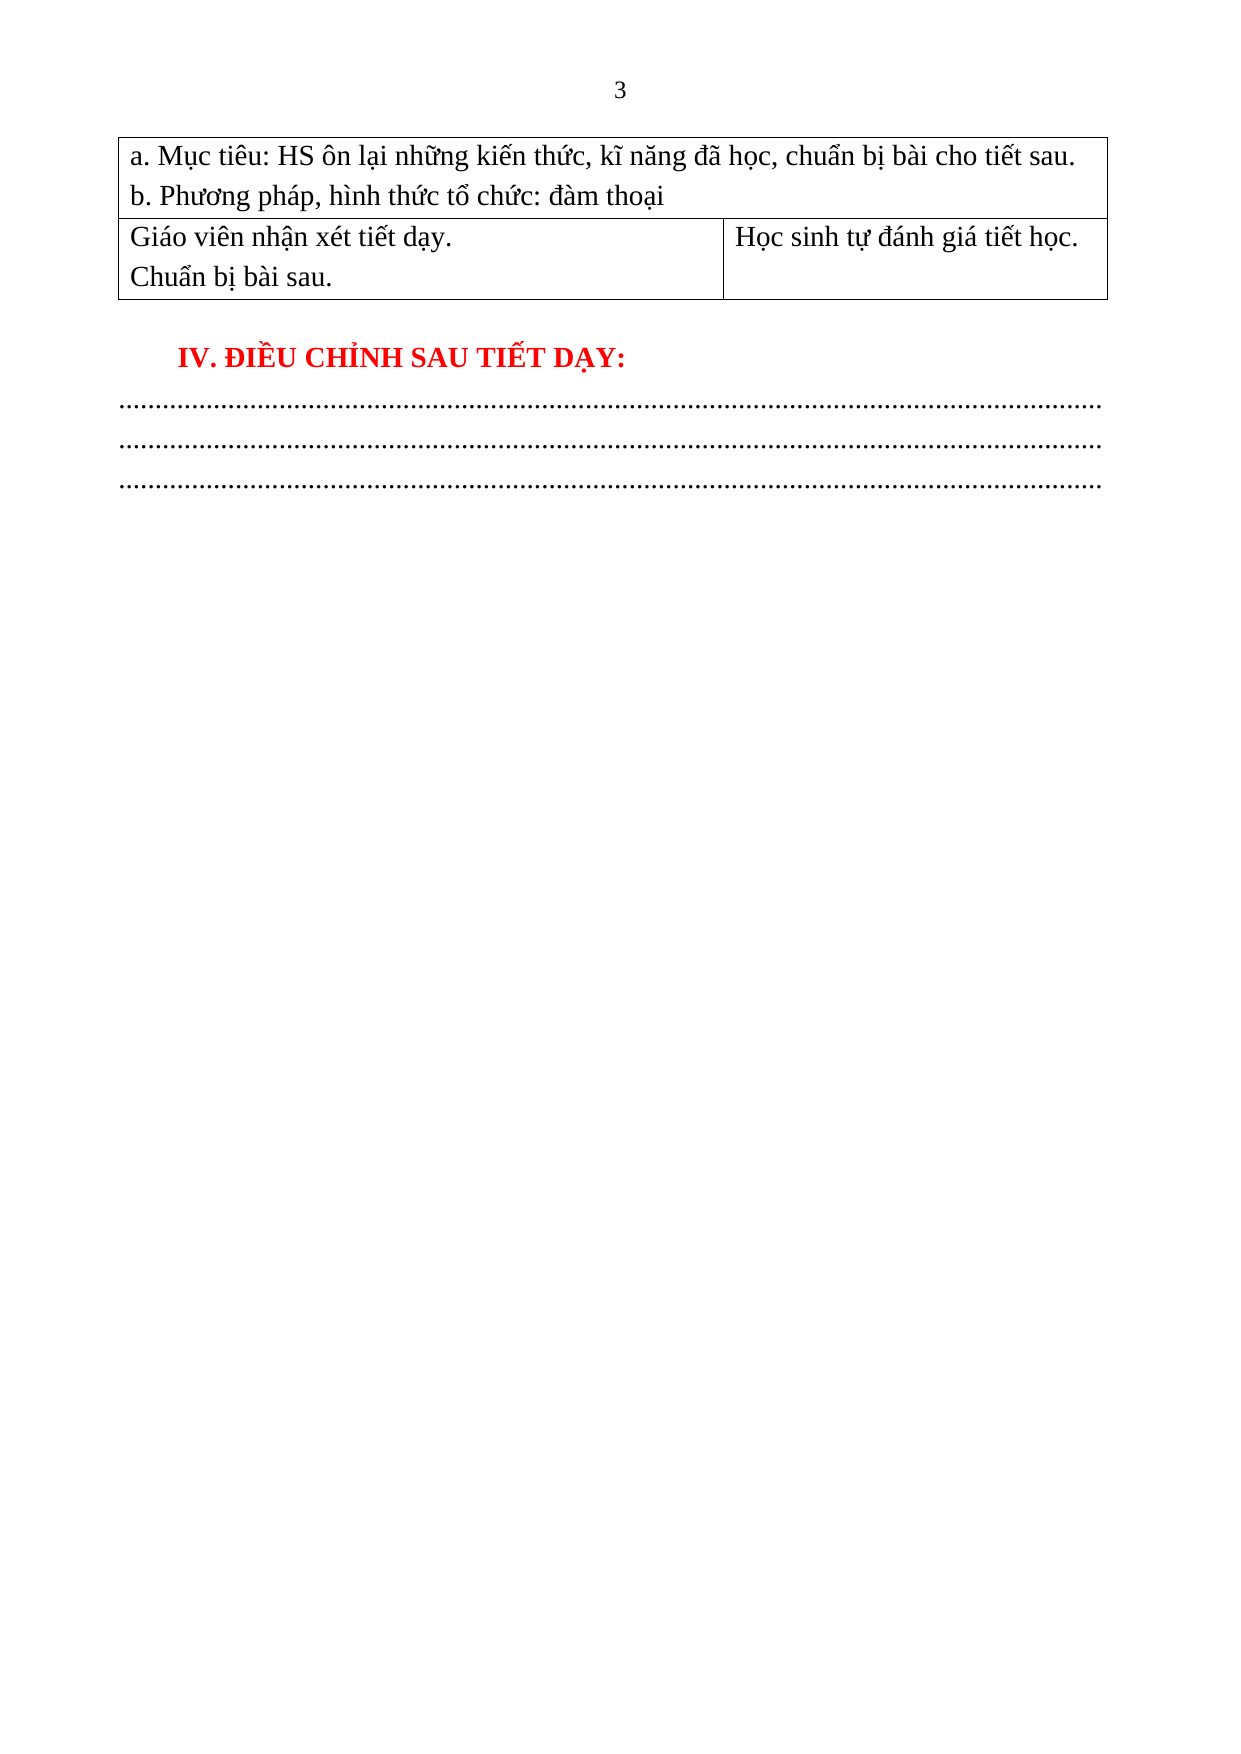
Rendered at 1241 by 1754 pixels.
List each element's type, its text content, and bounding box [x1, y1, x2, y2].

text ....................................................................................................................................... [118, 381, 1122, 414]
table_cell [119, 138, 1107, 218]
table_cell Giáo viên nhận xét tiết dạy. Chuẩn bị bài sau. [119, 219, 723, 299]
text ....................................................................................................................................... [118, 421, 1122, 454]
text IV. ĐIỀU CHỈNH SAU TIẾT DẠY: [118, 341, 1122, 374]
table_cell Học sinh tự đánh giá tiết học. [724, 219, 1107, 299]
text ....................................................................................................................................... [118, 461, 1122, 495]
